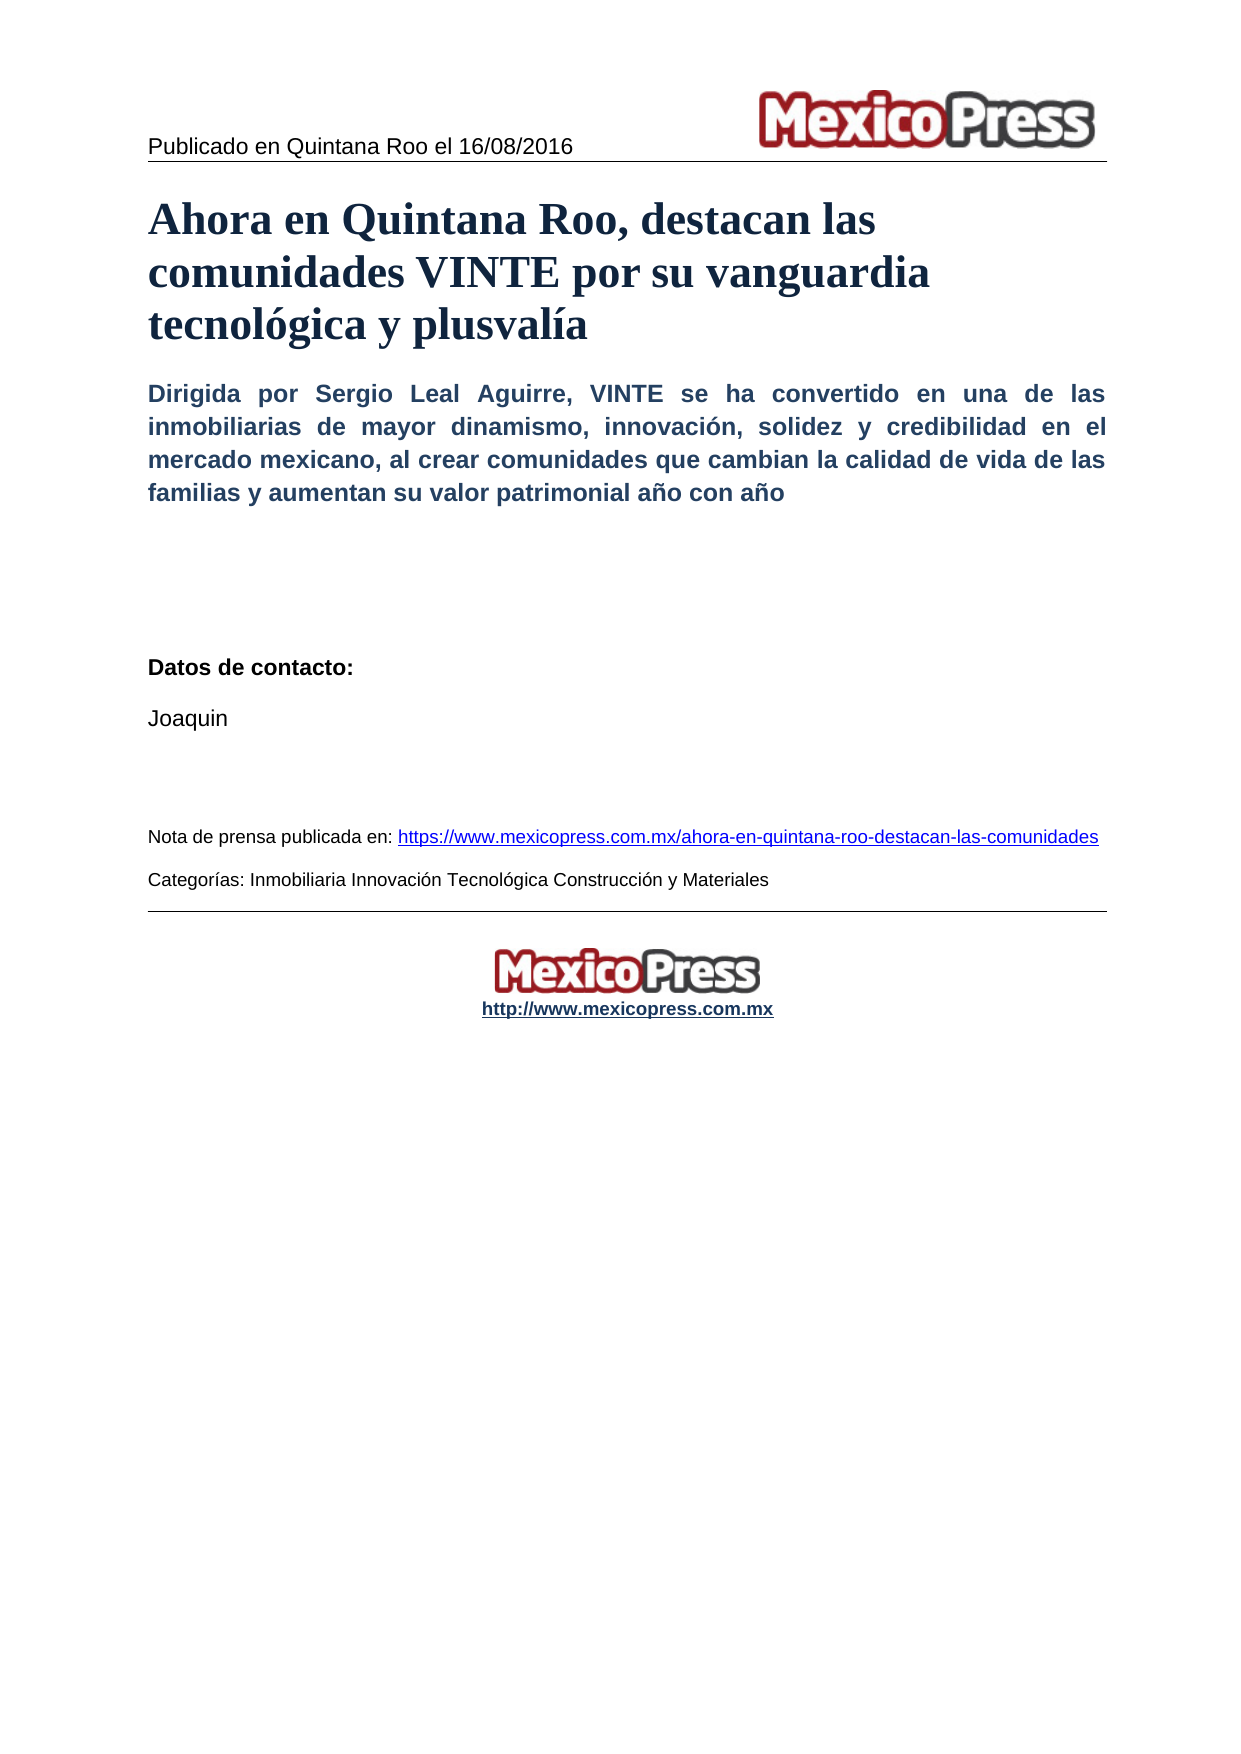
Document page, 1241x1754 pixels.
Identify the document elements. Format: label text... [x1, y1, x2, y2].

text Categorías: Inmobiliaria Innovación Tecnológica Construcción y Materiales [148, 868, 1107, 890]
text http://www.mexicopress.com.mx [148, 998, 1107, 1020]
subtitle Dirigida por Sergio Leal Aguirre, VINTE se ha convertido en una de las inmobiliarias de mayor dinamismo, innovación, solidez y credibilidad en el mercado mexicano, al crear comunidades que cambian la calidad de vida de las familias y aumentan su valor patrimonial año con año [148, 379, 1107, 507]
picture [494, 948, 760, 994]
subtitle Ahora en Quintana Roo, destacan las comunidades VINTE por su vanguardia tecnológica y plusvalía [148, 192, 1107, 350]
text Publicado en Quintana Roo el 16/08/2016 [148, 133, 1107, 161]
text Datos de contacto: [148, 654, 1107, 681]
text Nota de prensa publicada en: https://www.mexicopress.com.mx/ahora-en-quintana-roo-destacan-las-comunidades [148, 826, 1107, 848]
text Joaquin [148, 705, 1063, 732]
picture [759, 90, 1096, 133]
